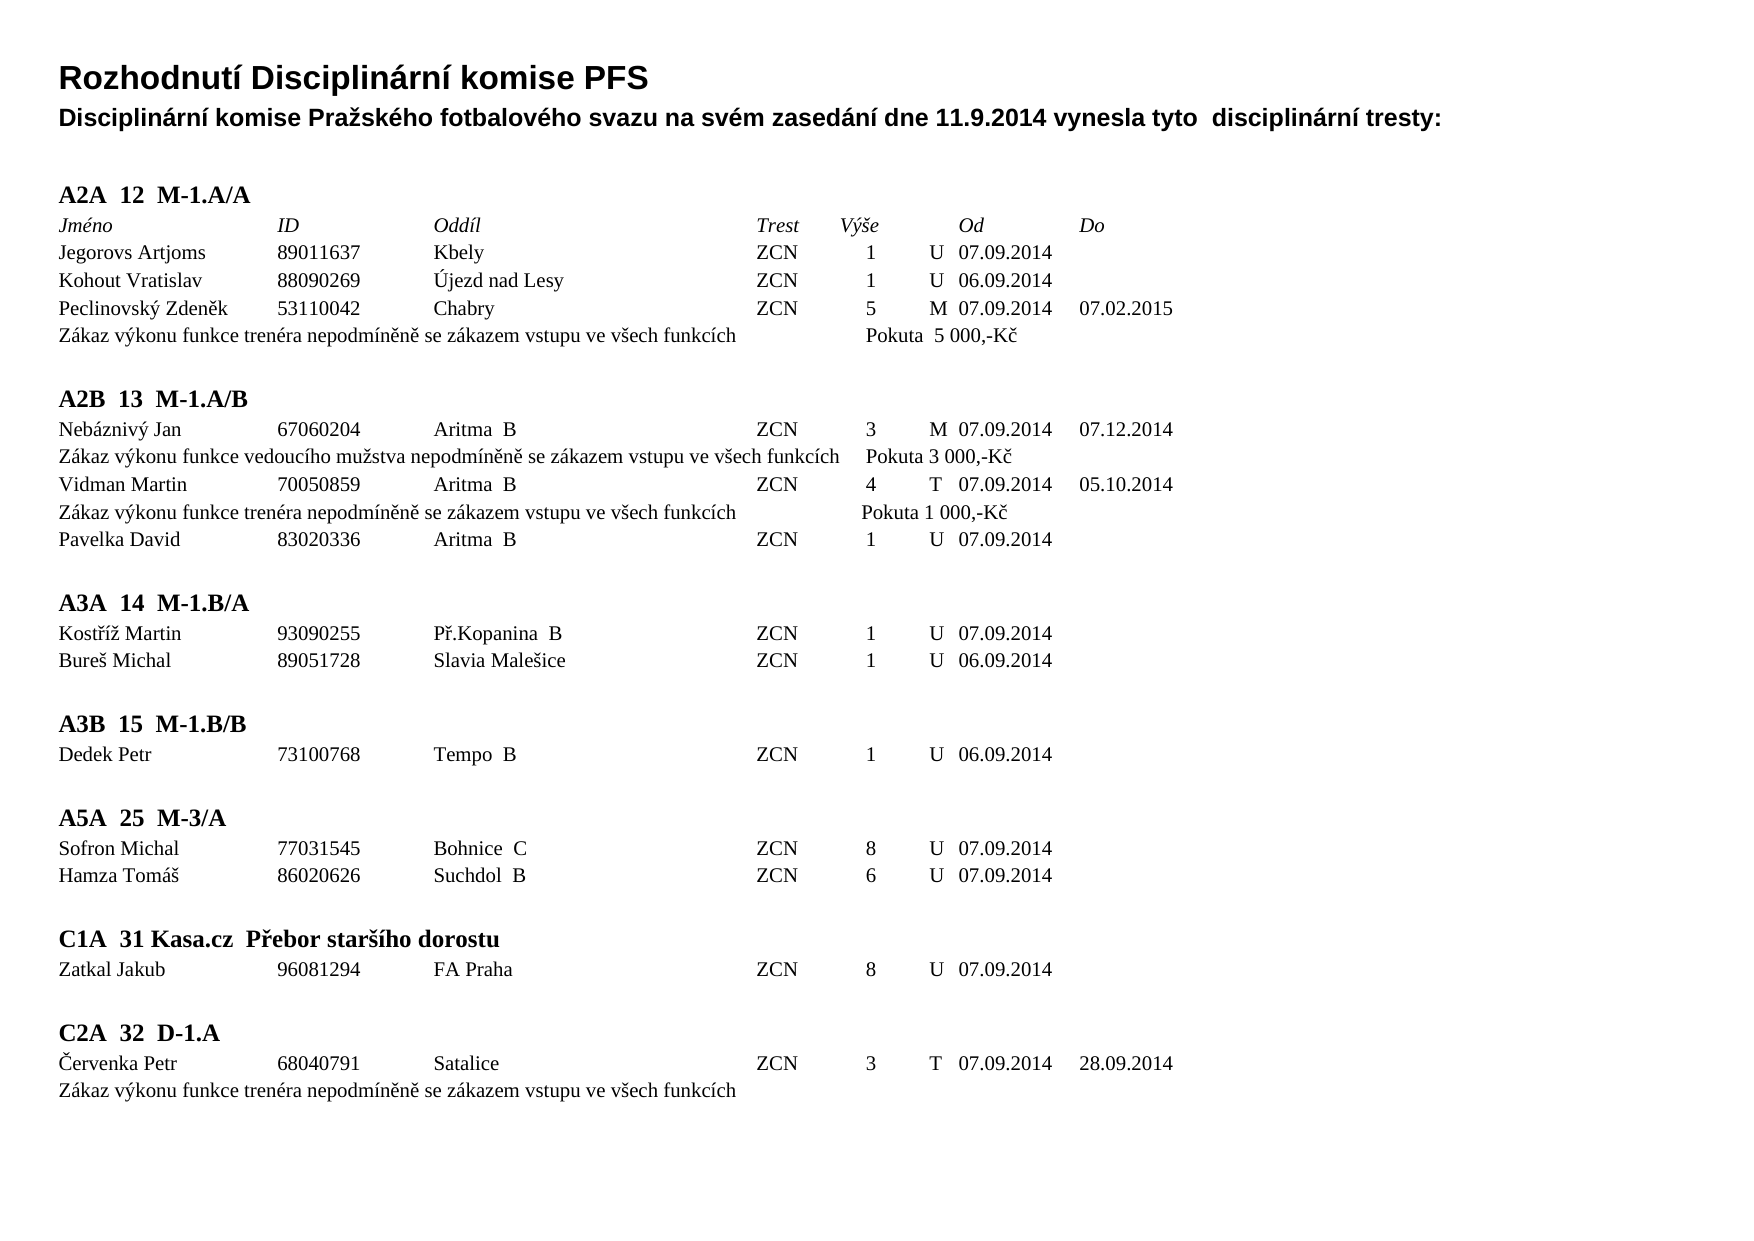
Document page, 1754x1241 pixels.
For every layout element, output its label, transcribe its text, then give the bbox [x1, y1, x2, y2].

text A5A 25 M-3/A [58, 803, 1696, 831]
text Zákaz výkonu funkce trenéra nepodmíněně se zákazem vstupu ve všech funkcích Pokuta 1 000,-Kč [58, 499, 1696, 524]
subtitle Disciplinární komise Pražského fotbalového svazu na svém zasedání dne 11.9.2014 vynesla tyto disciplinární tresty: [58, 102, 1696, 131]
text Peclinovský Zdeněk 53110042 Chabry ZCN 5 M 07.09.2014 07.02.2015 [58, 296, 1696, 319]
text Nebáznivý Jan 67060204 Aritma B ZCN 3 M 07.09.2014 07.12.2014 [58, 417, 1696, 441]
text Zákaz výkonu funkce trenéra nepodmíněně se zákazem vstupu ve všech funkcích Pokuta 5 000,-Kč [58, 323, 1696, 347]
text A2A 12 M-1.A/A [58, 180, 1696, 208]
text C2A 32 D-1.A [58, 1018, 1696, 1046]
text Kohout Vratislav 88090269 Újezd nad Lesy ZCN 1 U 06.09.2014 [58, 268, 1696, 292]
text Hamza Tomáš 86020626 Suchdol B ZCN 6 U 07.09.2014 [58, 863, 1696, 887]
text A3A 14 M-1.B/A [58, 588, 1696, 617]
text Bureš Michal 89051728 Slavia Malešice ZCN 1 U 06.09.2014 [58, 648, 1696, 672]
text Jméno ID Oddíl Trest Výše Od Do [58, 213, 1696, 237]
text Dedek Petr 73100768 Tempo B ZCN 1 U 06.09.2014 [58, 742, 1696, 766]
text Pavelka David 83020336 Aritma B ZCN 1 U 07.09.2014 [58, 527, 1696, 551]
text Jegorovs Artjoms 89011637 Kbely ZCN 1 U 07.09.2014 [58, 240, 1696, 264]
text Sofron Michal 77031545 Bohnice C ZCN 8 U 07.09.2014 [58, 836, 1696, 860]
text Kostříž Martin 93090255 Př.Kopanina B ZCN 1 U 07.09.2014 [58, 621, 1696, 645]
text Zatkal Jakub 96081294 FA Praha ZCN 8 U 07.09.2014 [58, 957, 1696, 981]
text Vidman Martin 70050859 Aritma B ZCN 4 T 07.09.2014 05.10.2014 [58, 472, 1696, 496]
text Zákaz výkonu funkce trenéra nepodmíněně se zákazem vstupu ve všech funkcích [58, 1078, 1696, 1102]
text C1A 31 Kasa.cz Přebor staršího dorostu [58, 924, 1696, 953]
text Červenka Petr 68040791 Satalice ZCN 3 T 07.09.2014 28.09.2014 [58, 1051, 1696, 1075]
text Zákaz výkonu funkce vedoucího mužstva nepodmíněně se zákazem vstupu ve všech funkcích Pokuta 3 000,-Kč [58, 444, 1696, 468]
text A3B 15 M-1.B/B [58, 709, 1696, 738]
subtitle Rozhodnutí Disciplinární komise PFS [58, 58, 1696, 97]
text A2B 13 M-1.A/B [58, 384, 1696, 412]
